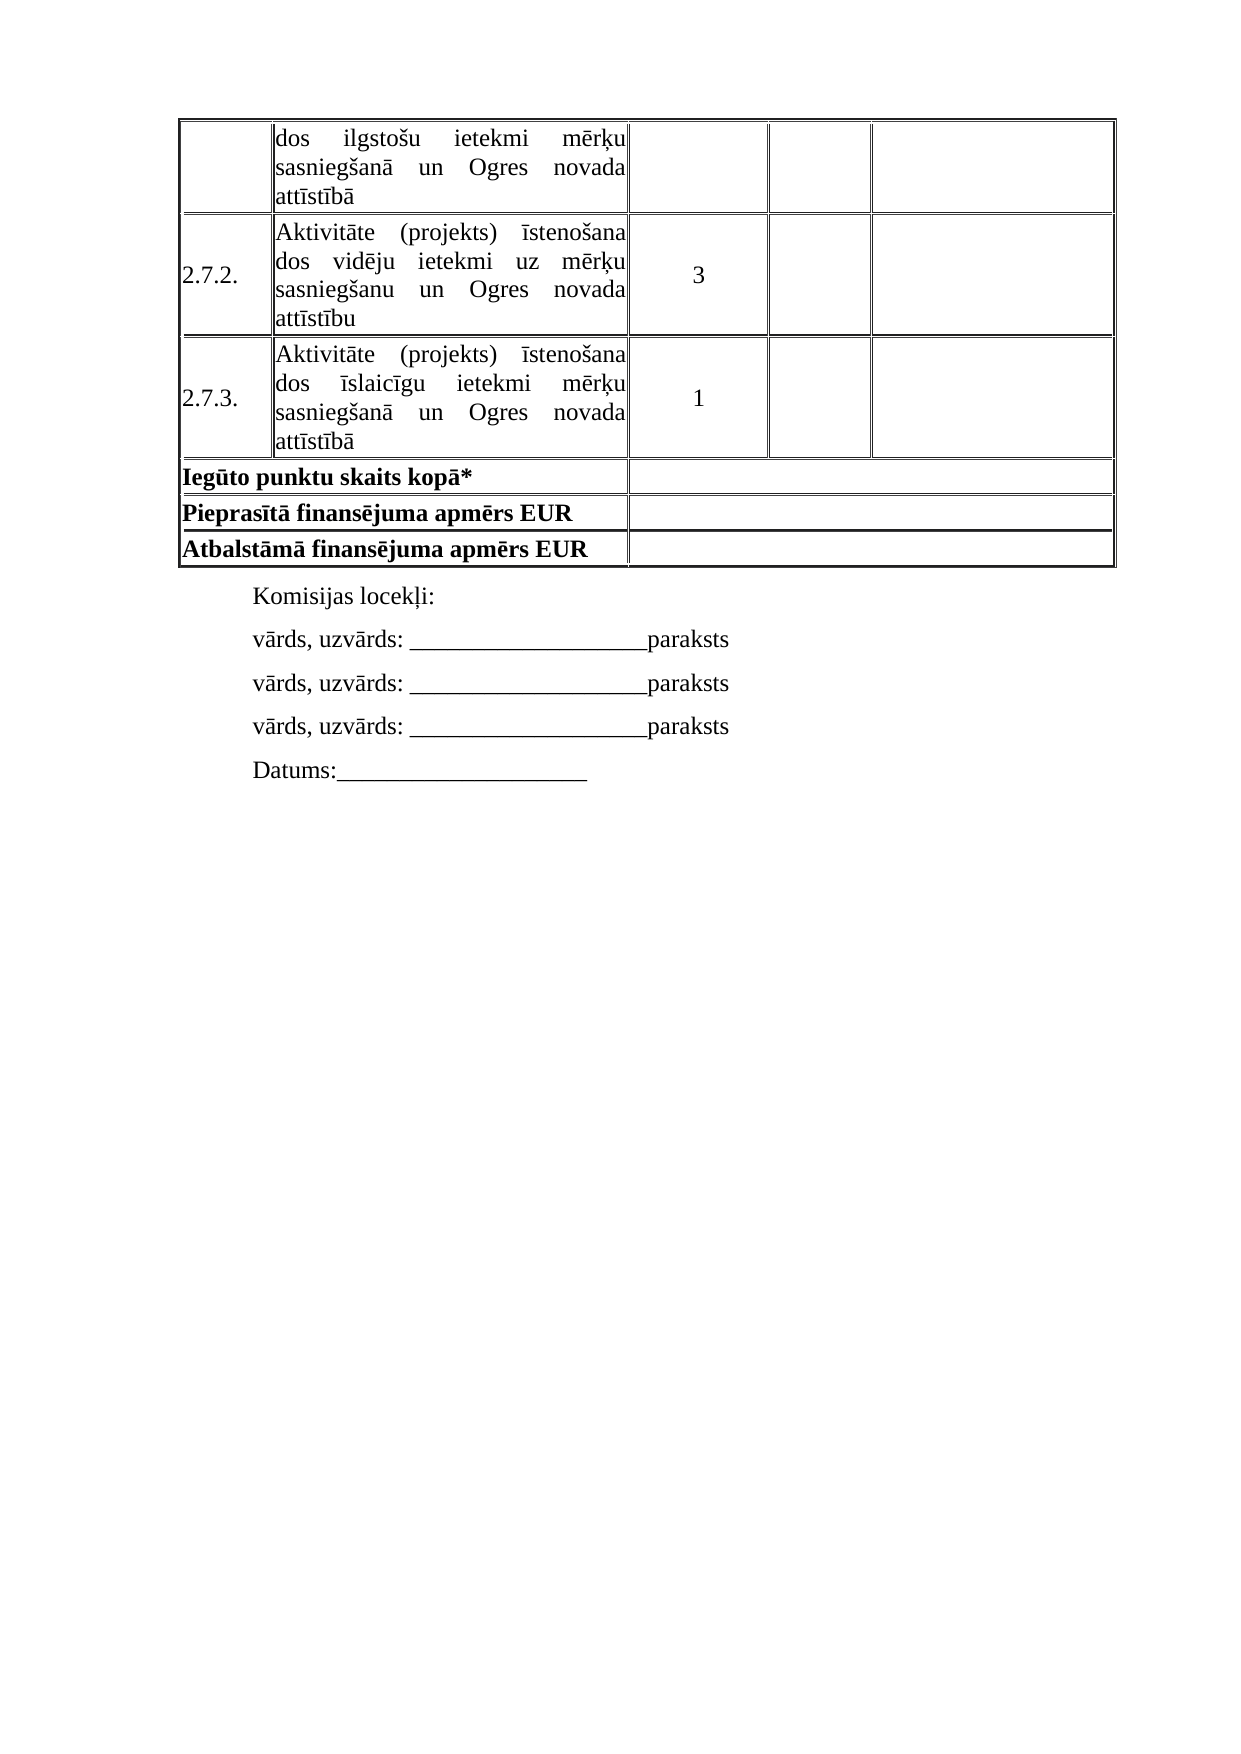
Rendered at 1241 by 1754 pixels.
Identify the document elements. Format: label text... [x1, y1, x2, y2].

table_cell [873, 334, 1114, 457]
text vārds, uzvārds: ___________________paraksts [177, 624, 1122, 653]
table_cell [770, 215, 870, 334]
table_cell Atbalstāmā finansējuma apmērs EUR [181, 529, 628, 565]
table_cell [770, 338, 870, 457]
text vārds, uzvārds: ___________________paraksts [177, 668, 1122, 697]
table_cell Aktivitāte (projekts) īstenošana dos īslaicīgu ietekmi mērķu sasniegšanā un Ogres novada attīstībā [275, 338, 627, 457]
table_cell [871, 212, 1115, 334]
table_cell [273, 122, 628, 212]
table_cell Iegūto punktu skaits kopā* [180, 457, 628, 493]
table_cell 2.7.2. [180, 212, 273, 334]
table_cell 2.7.1. [181, 120, 273, 212]
table_cell Pieprasītā finansējuma apmērs EUR [180, 493, 628, 529]
table_cell 3 [630, 215, 767, 334]
table_cell [629, 529, 1113, 565]
table_cell 5 [629, 122, 769, 212]
table_cell [871, 122, 1113, 212]
table_cell 1 [630, 338, 767, 457]
table_cell Aktivitāte (projekts) īstenošana dos vidēju ietekmi uz mērķu sasniegšanu un Ogres novada attīstību [275, 215, 627, 334]
table_cell [629, 457, 1115, 493]
text vārds, uzvārds: ___________________paraksts [177, 711, 1122, 740]
table_cell [769, 122, 871, 212]
text Datums:____________________ [177, 755, 1122, 784]
table_cell 2.7.3. [181, 334, 271, 457]
table_cell [629, 493, 1115, 529]
text Komisijas locekļi: [177, 581, 1122, 609]
